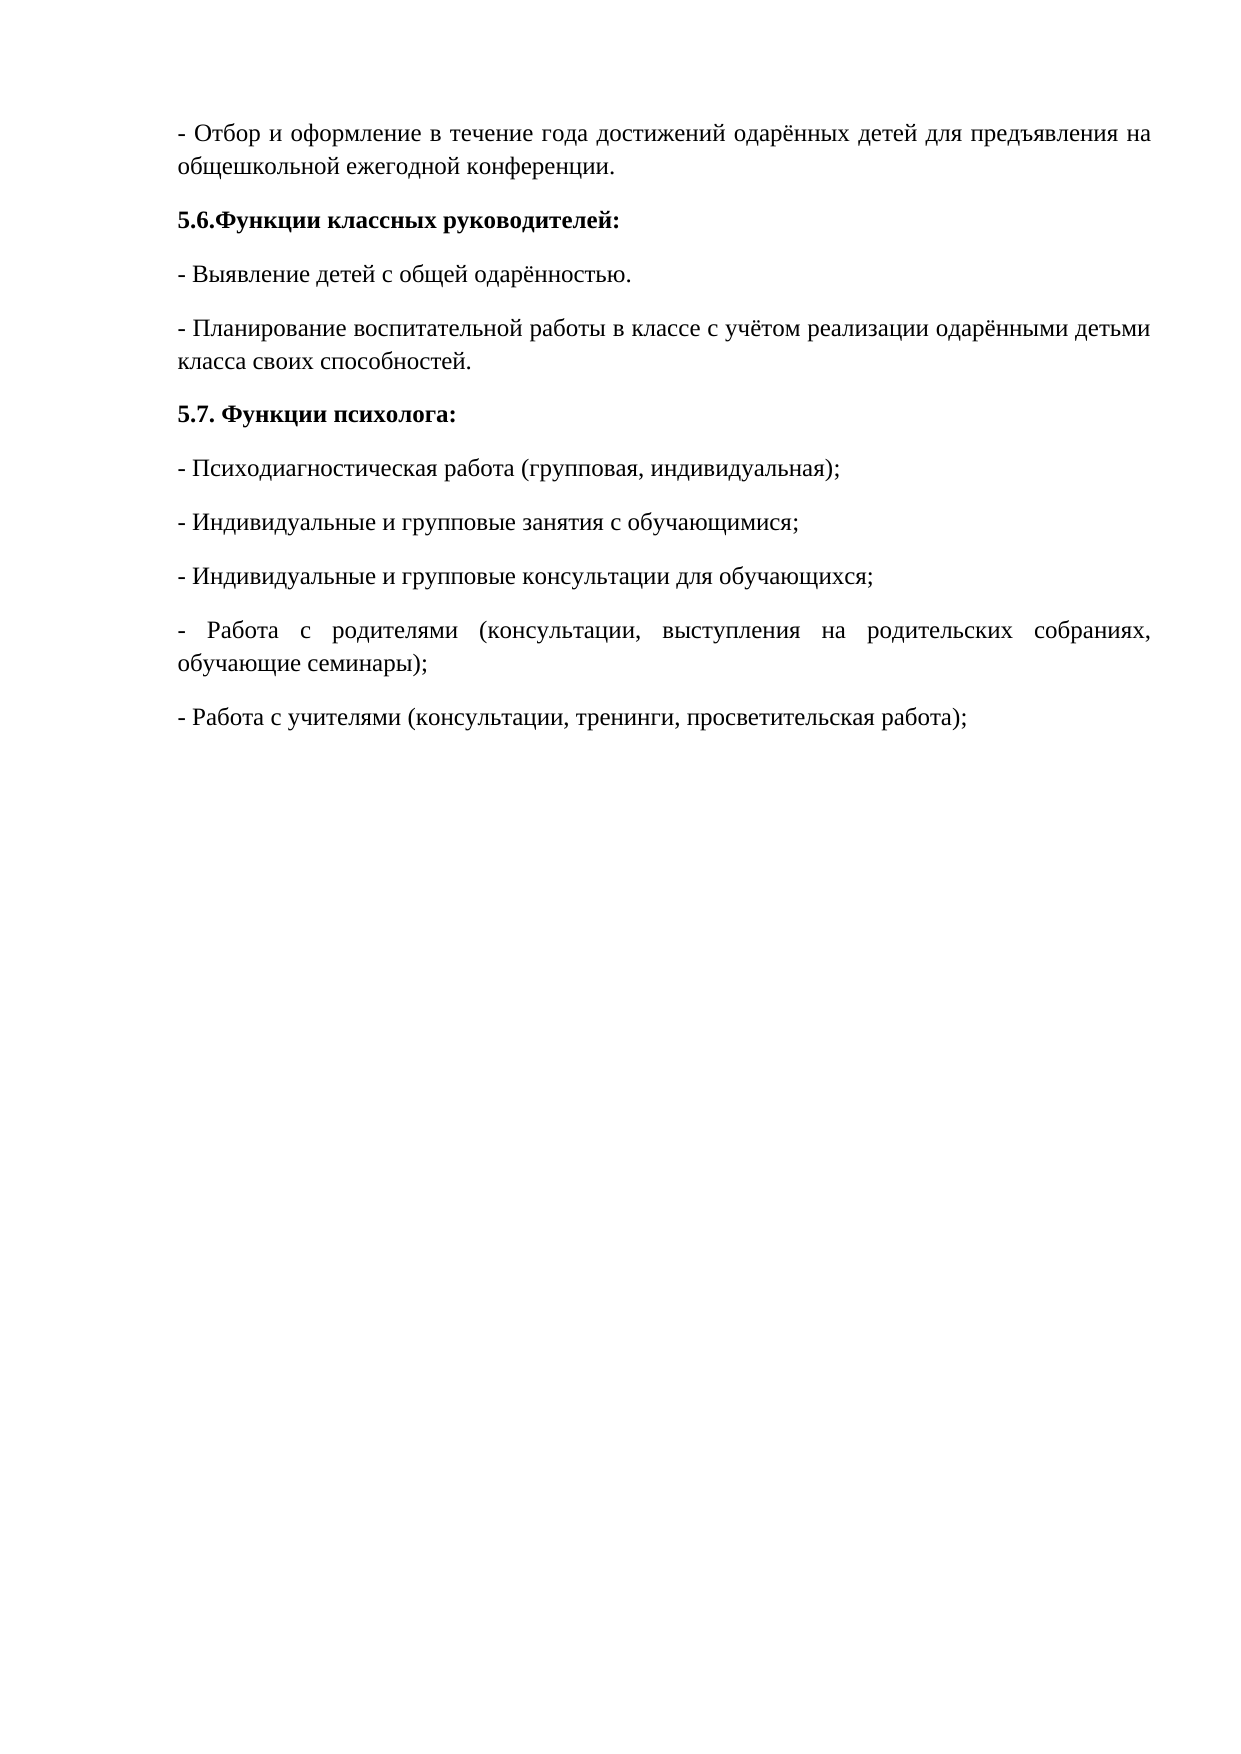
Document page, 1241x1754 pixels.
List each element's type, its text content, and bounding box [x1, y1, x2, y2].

text 5.6.Функции классных руководителей: [177, 205, 1152, 234]
text - Работа с учителями (консультации, тренинги, просветительская работа); [177, 702, 1152, 731]
text - Работа с родителями (консультации, выступления на родительских собраниях, обучающие семинары); [177, 615, 1152, 677]
text - Отбор и оформление в течение года достижений одарённых детей для предъявления на общешкольной ежегодной конференции. [177, 118, 1152, 180]
text 5.7. Функции психолога: [177, 399, 1152, 428]
text - Выявление детей с общей одарённостью. [177, 259, 1152, 288]
text - Индивидуальные и групповые занятия с обучающимися; [177, 507, 1152, 536]
text - Индивидуальные и групповые консультации для обучающихся; [177, 561, 1152, 590]
text - Планирование воспитательной работы в классе с учётом реализации одарёнными детьми класса своих способностей. [177, 313, 1152, 374]
text - Психодиагностическая работа (групповая, индивидуальная); [177, 453, 1152, 482]
